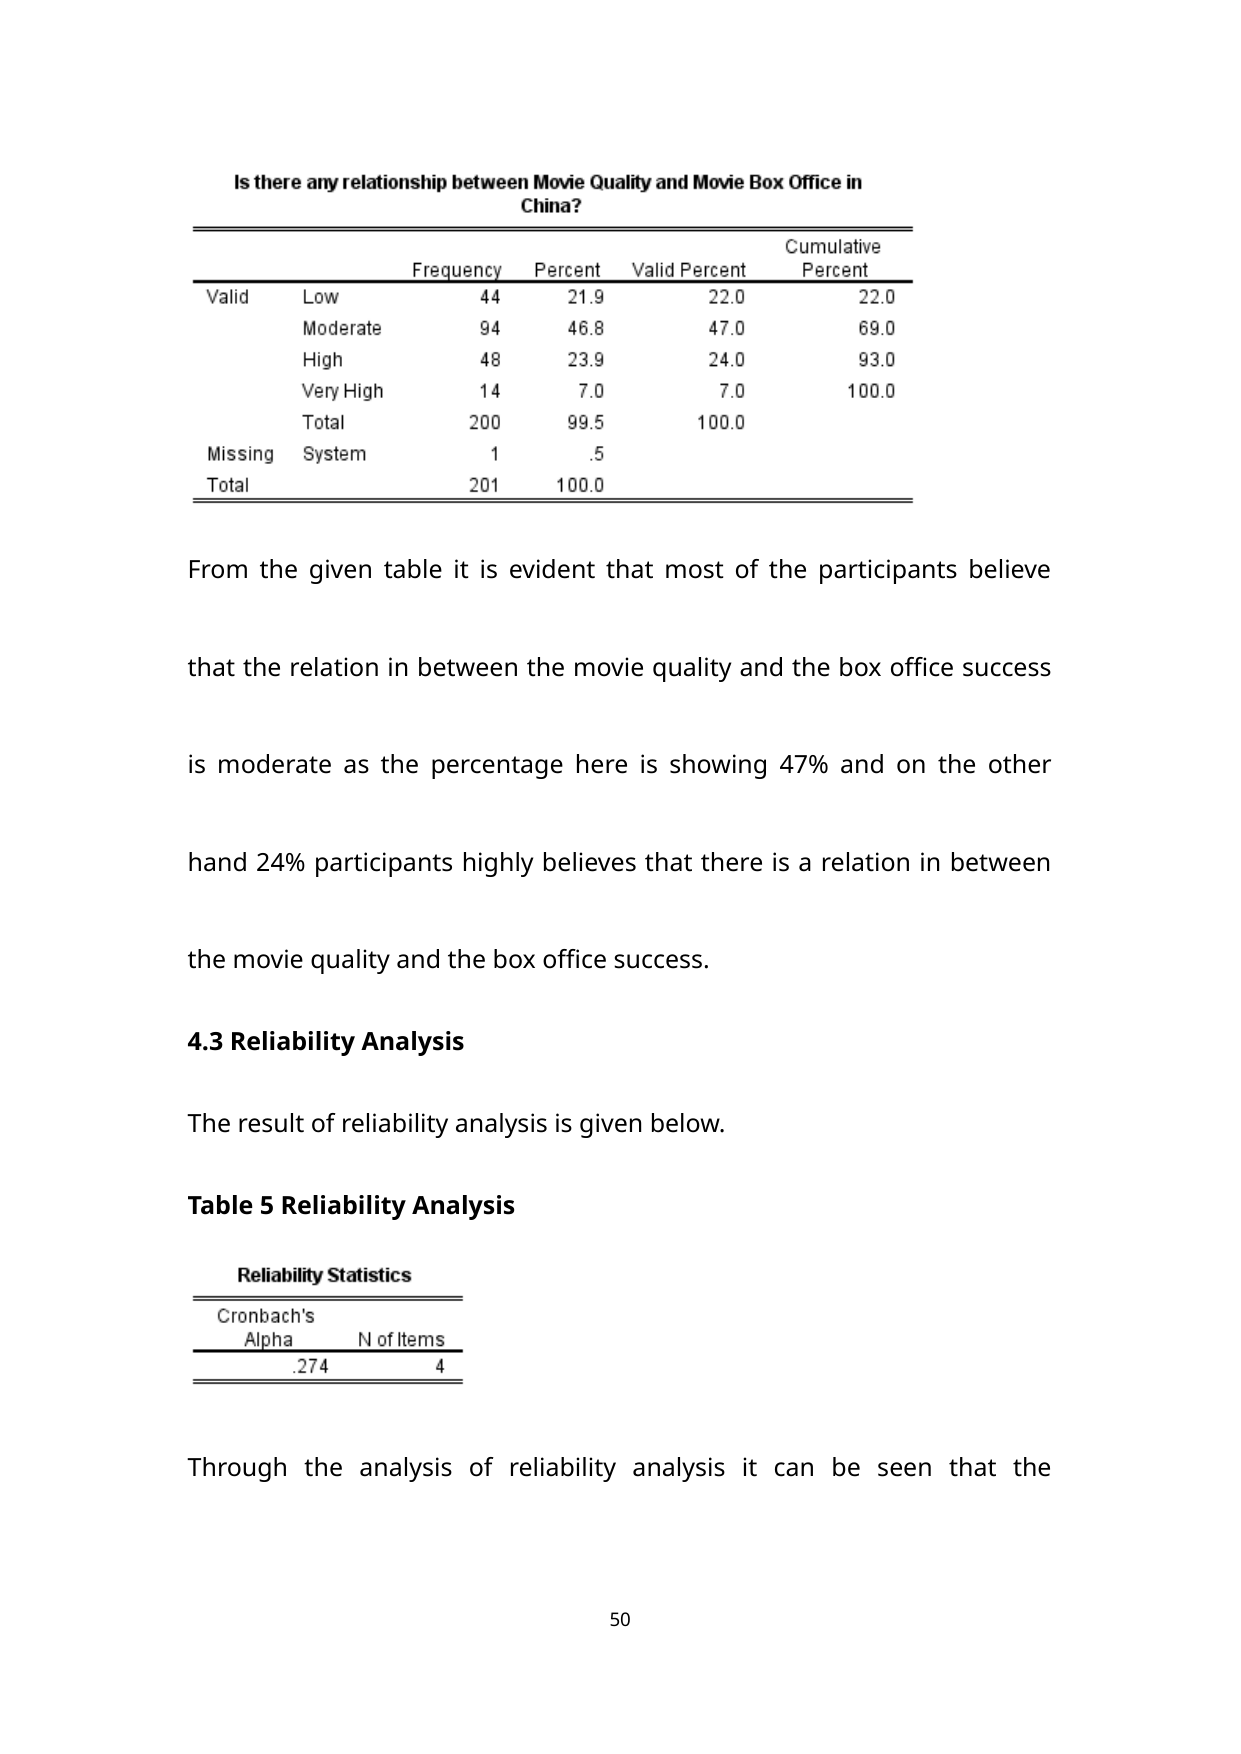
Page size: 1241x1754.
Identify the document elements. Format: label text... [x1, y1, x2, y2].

picture [187, 1254, 471, 1392]
text Table 5 Reliability Analysis [187, 1172, 1053, 1237]
text The result of reliability analysis is given below. [187, 1090, 1053, 1155]
picture [187, 162, 921, 511]
text 4.3 Reliability Analysis [187, 1008, 1053, 1073]
text From the given table it is evident that most of the participants believe that the relation in between the movie quality and the box office success is moderate as the percentage here is showing 47% and on the other hand 24% participants highly believes that there is a relation in between the movie quality and the box office success. [187, 536, 1053, 991]
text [187, 1434, 1053, 1499]
